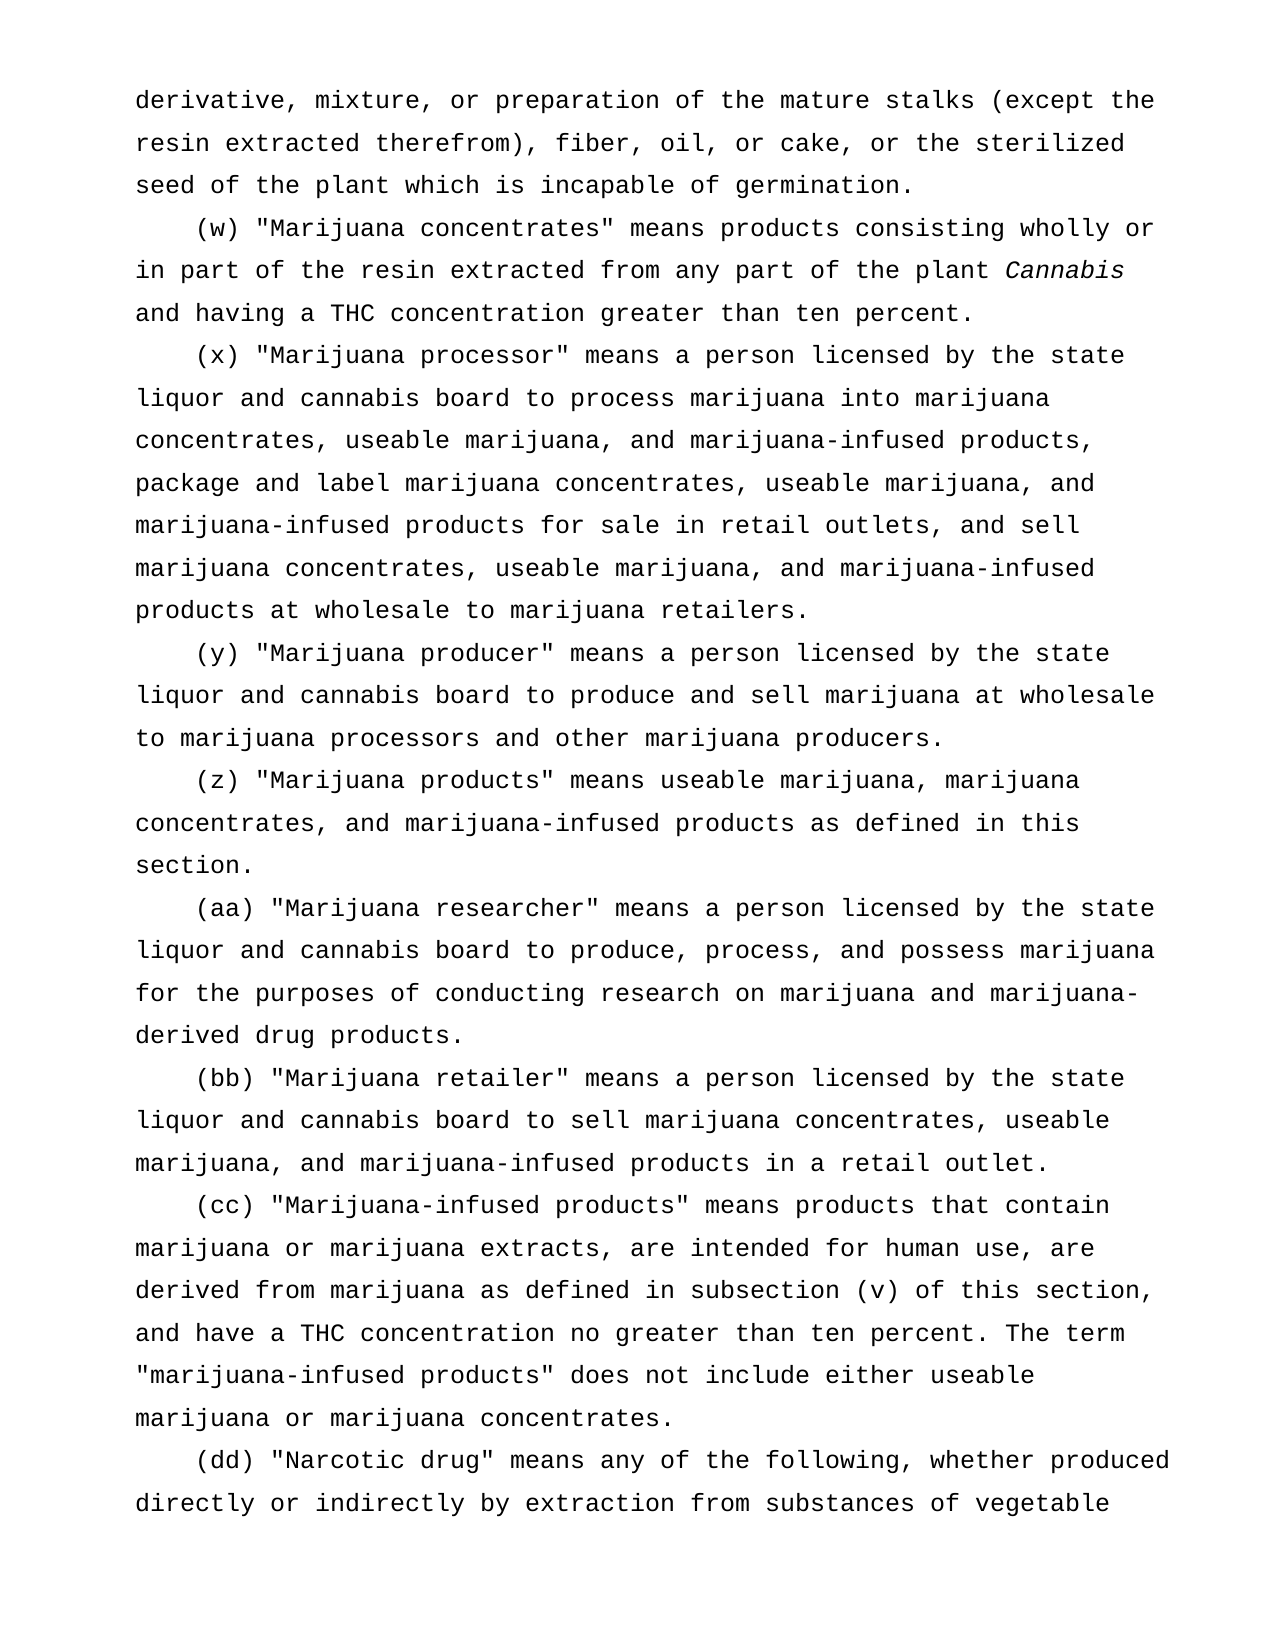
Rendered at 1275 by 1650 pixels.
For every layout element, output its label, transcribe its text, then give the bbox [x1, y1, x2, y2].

text (bb) "Marijuana retailer" means a person licensed by the state liquor and cannabis board to sell marijuana concentrates, useable marijuana, and marijuana-infused products in a retail outlet. [135, 1052, 1170, 1180]
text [135, 75, 1170, 202]
text (y) "Marijuana producer" means a person licensed by the state liquor and cannabis board to produce and sell marijuana at wholesale to marijuana processors and other marijuana producers. [135, 627, 1170, 755]
text (cc) "Marijuana-infused products" means products that contain marijuana or marijuana extracts, are intended for human use, are derived from marijuana as defined in subsection (v) of this section, and have a THC concentration no greater than ten percent. The term "marijuana-infused products" does not include either useable marijuana or marijuana concentrates. [135, 1180, 1170, 1435]
text (z) "Marijuana products" means useable marijuana, marijuana concentrates, and marijuana-infused products as defined in this section. [135, 755, 1170, 882]
text (w) "Marijuana concentrates" means products consisting wholly or in part of the resin extracted from any part of the plant Cannabis and having a THC concentration greater than ten percent. [135, 202, 1170, 330]
text (x) "Marijuana processor" means a person licensed by the state liquor and cannabis board to process marijuana into marijuana concentrates, useable marijuana, and marijuana-infused products, package and label marijuana concentrates, useable marijuana, and marijuana-infused products for sale in retail outlets, and sell marijuana concentrates, useable marijuana, and marijuana-infused products at wholesale to marijuana retailers. [135, 330, 1170, 627]
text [135, 1435, 1170, 1520]
text (aa) "Marijuana researcher" means a person licensed by the state liquor and cannabis board to produce, process, and possess marijuana for the purposes of conducting research on marijuana and marijuana-derived drug products. [135, 882, 1170, 1052]
